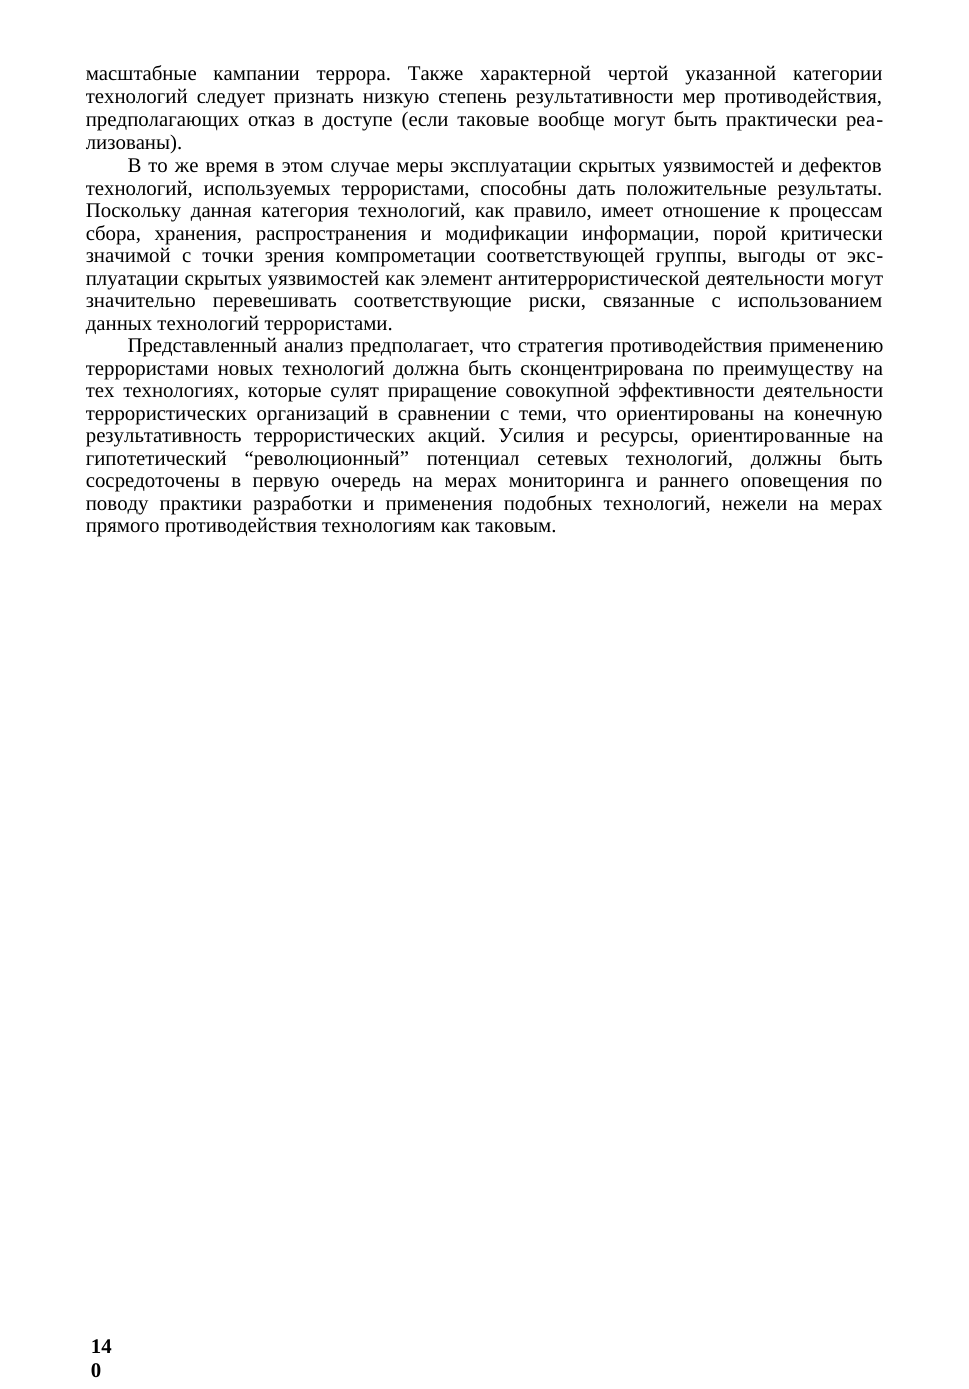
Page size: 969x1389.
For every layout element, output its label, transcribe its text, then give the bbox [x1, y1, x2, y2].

text В то же время в этом случае меры эксплуатации скрытых уязвимостей и дефектов технологий, используемых террористами, способны дать положительные результаты. Поскольку данная категория технологий, как правило, имеет отношение к процессам сбора, хранения, распространения и модификации информации, порой критически значимой с точки зрения компрометации соответствующей группы, выгоды от эксплуатации скрытых уязвимостей как элемент антитеррористической деятельности могут значительно перевешивать соответствующие риски, связанные с использованием данных технологий террористами. [86, 154, 883, 334]
text Представленный анализ предполагает, что стратегия противодействия применению террористами новых технологий должна быть сконцентрирована по преимуществу на тех технологиях, которые сулят приращение совокупной эффективности деятельности террористических организаций в сравнении с теми, что ориентированы на конечную результативность террористических акций. Усилия и ресурсы, ориентированные на гипотетический “революционный” потенциал сетевых технологий, должны быть сосредоточены в первую очередь на мерах мониторинга и раннего оповещения по поводу практики разработки и применения подобных технологий, нежели на мерах прямого противодействия технологиям как таковым. [86, 334, 883, 537]
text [86, 62, 883, 154]
